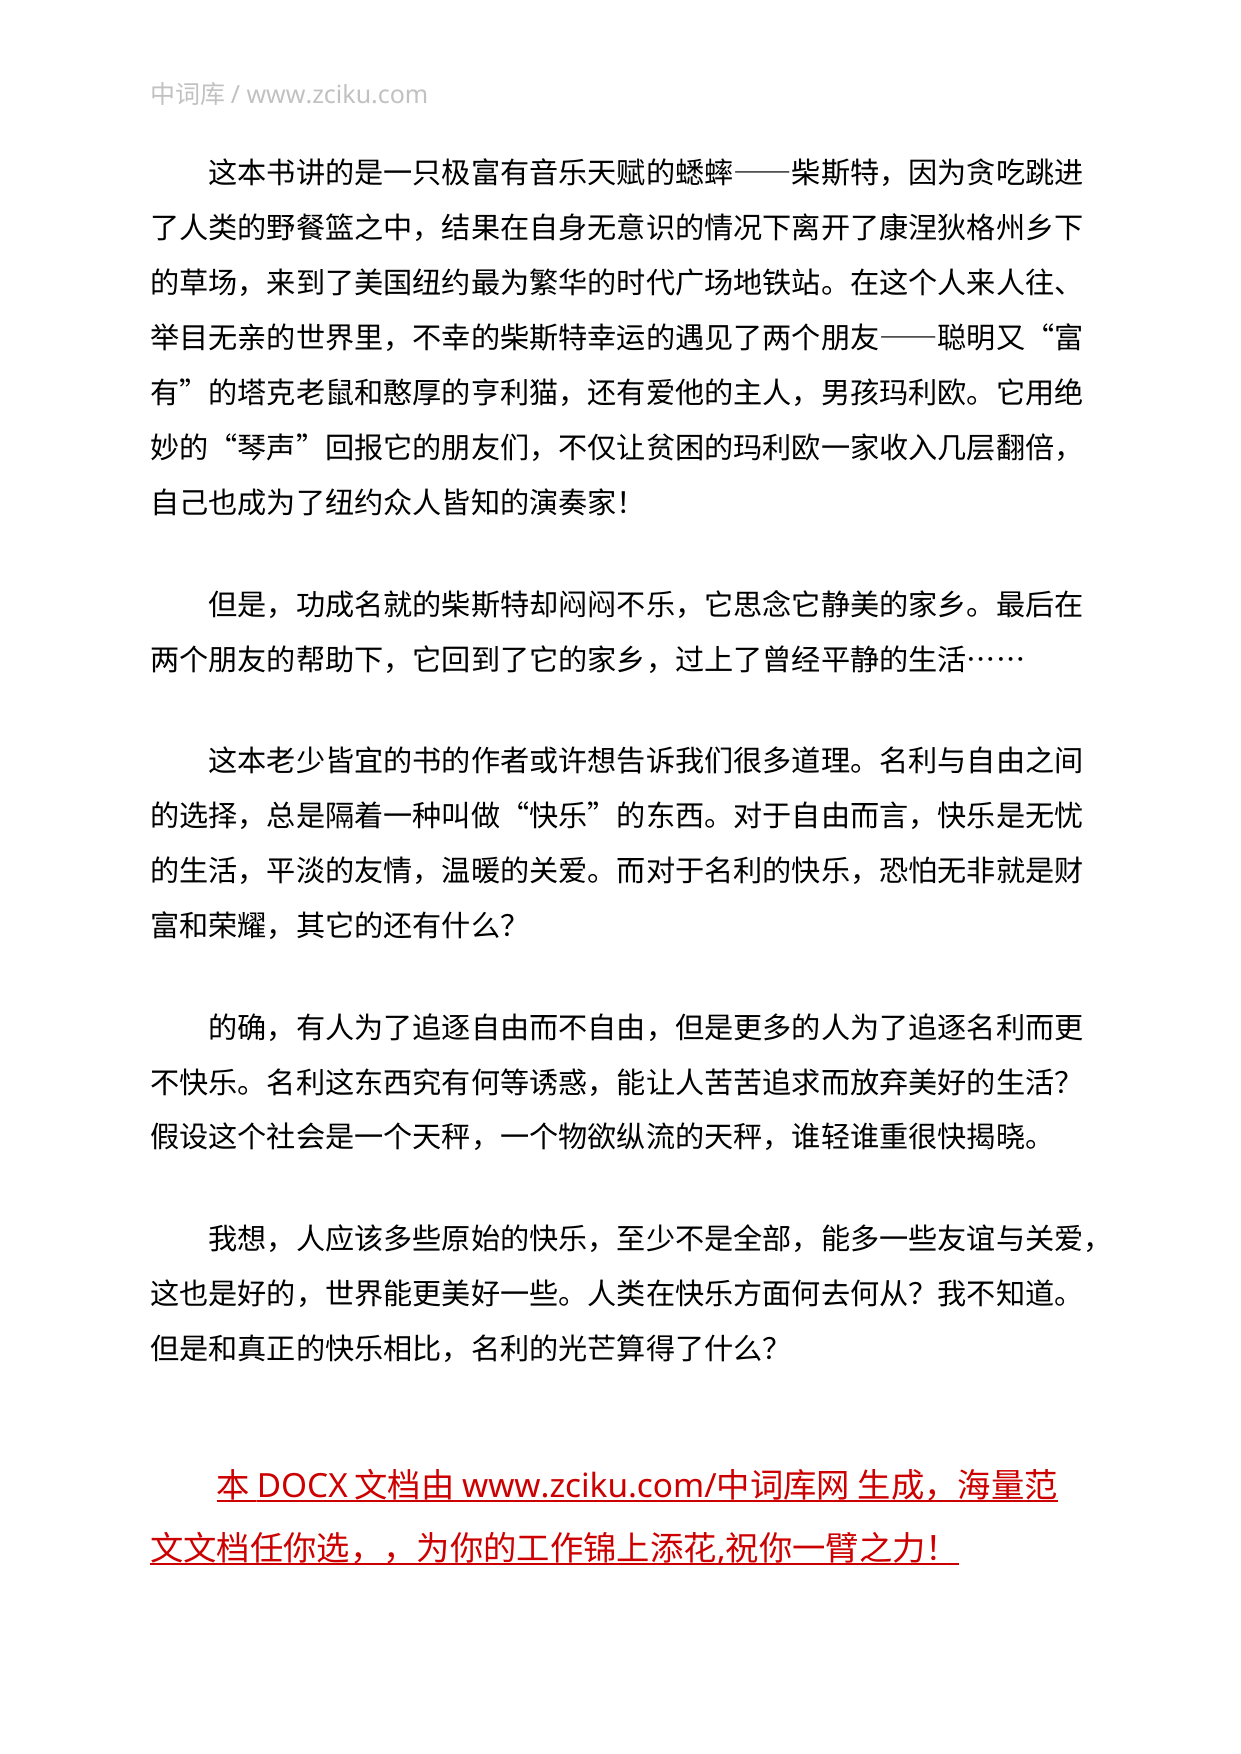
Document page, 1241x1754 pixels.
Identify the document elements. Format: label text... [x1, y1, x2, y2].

text 这本老少皆宜的书的作者或许想告诉我们很多道理。名利与自由之间的选择，总是隔着一种叫做“快乐”的东西。对于自由而言，快乐是无忧的生活，平淡的友情，温暖的关爱。而对于名利的快乐，恐怕无非就是财富和荣耀，其它的还有什么？ [150, 738, 1090, 945]
text 这本书讲的是一只极富有音乐天赋的蟋蟀——柴斯特，因为贪吃跳进了人类的野餐篮之中，结果在自身无意识的情况下离开了康涅狄格州乡下的草场，来到了美国纽约最为繁华的时代广场地铁站。在这个人来人往、举目无亲的世界里，不幸的柴斯特幸运的遇见了两个朋友——聪明又“富有”的塔克老鼠和憨厚的亨利猫，还有爱他的主人，男孩玛利欧。它用绝妙的“琴声”回报它的朋友们，不仅让贫困的玛利欧一家收入几层翻倍，自己也成为了纽约众人皆知的演奏家！ [150, 150, 1090, 522]
text 本DOCX文档由 www.zciku.com/中词库网 生成，海量范文文档任你选，，为你的工作锦上添花,祝你一臂之力！ [150, 1459, 1090, 1570]
text 的确，有人为了追逐自由而不自由，但是更多的人为了追逐名利而更不快乐。名利这东西究有何等诱惑，能让人苦苦追求而放弃美好的生活？假设这个社会是一个天秤，一个物欲纵流的天秤，谁轻谁重很快揭晓。 [150, 1004, 1090, 1156]
text 但是，功成名就的柴斯特却闷闷不乐，它思念它静美的家乡。最后在两个朋友的帮助下，它回到了它的家乡，过上了曾经平静的生活…… [150, 581, 1090, 678]
text 我想，人应该多些原始的快乐，至少不是全部，能多一些友谊与关爱，这也是好的，世界能更美好一些。人类在快乐方面何去何从？我不知道。但是和真正的快乐相比，名利的光芒算得了什么？ [150, 1216, 1090, 1368]
